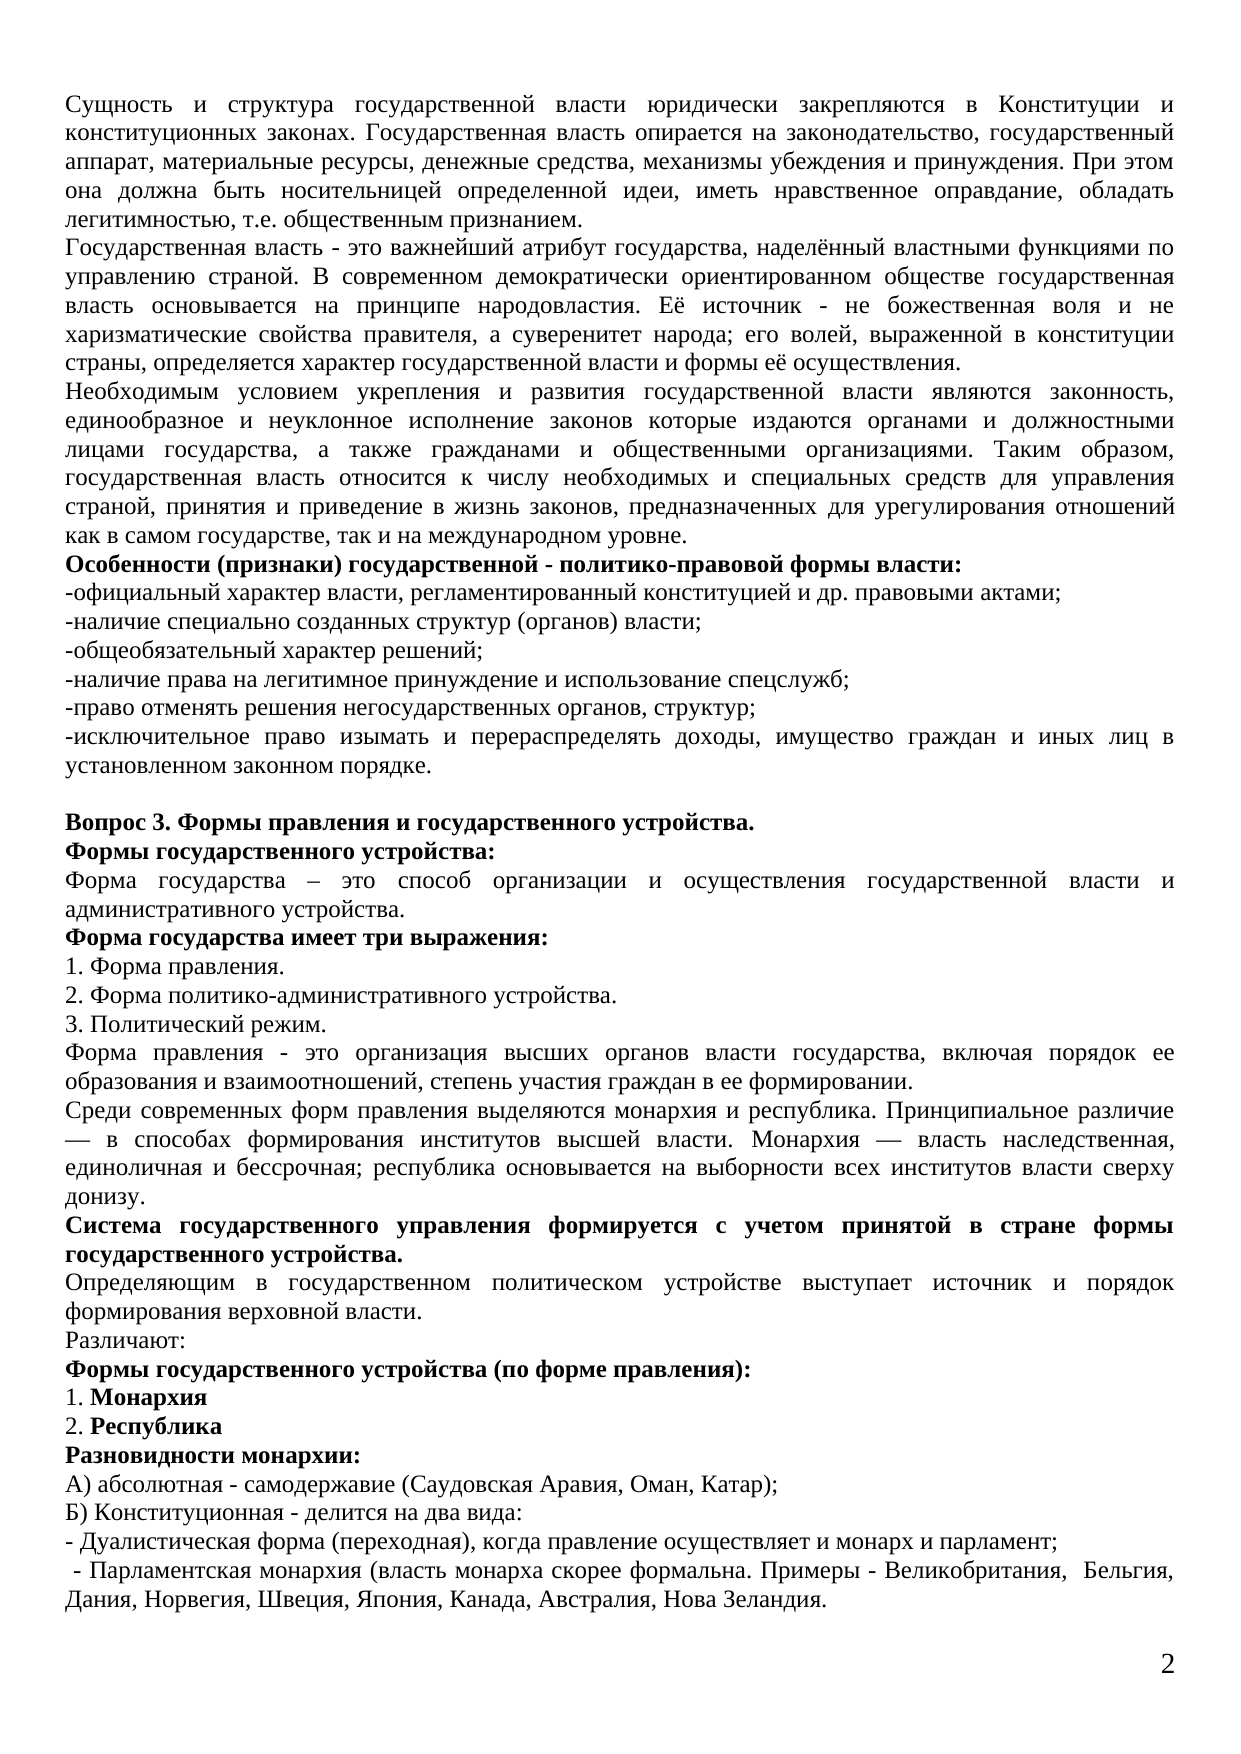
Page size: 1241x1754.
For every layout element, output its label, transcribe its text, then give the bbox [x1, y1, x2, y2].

text Государственная власть - это важнейший атрибут государства, наделённый властными функциями по управлению страной. В современном демократически ориентированном обществе государственная власть основывается на принципе народовластия. Её источник - не божественная воля и не харизматические свойства правителя, а суверенитет народа; его волей, выраженной в конституции страны, определяется характер государственной власти и формы её осуществления. [65, 232, 1175, 376]
text Б) Конституционная - делится на два вида: [65, 1497, 1175, 1526]
text -общеобязательный характер решений; [65, 635, 1175, 664]
text -наличие специально созданных структур (органов) власти; [65, 606, 1175, 635]
text Форма государства имеет три выражения: [65, 922, 1175, 951]
text -исключительное право изымать и перераспределять доходы, имущество граждан и иных лиц в установленном законном порядке. [65, 721, 1175, 779]
text Формы государственного устройства: [65, 836, 1175, 865]
text Сущность и структура государственной власти юридически закрепляются в Конституции и конституционных законах. Государственная власть опирается на законодательство, государственный аппарат, материальные ресурсы, денежные средства, механизмы убеждения и принуждения. При этом она должна быть носительницей определенной идеи, иметь нравственное оправдание, обладать легитимностью, т.е. общественным признанием. [65, 89, 1175, 232]
text Различают: [65, 1325, 1175, 1354]
text А) абсолютная - самодержавие (Саудовская Аравия, Оман, Катар); [65, 1469, 1175, 1497]
text 3. Политический режим. [65, 1009, 1175, 1037]
text Формы государственного устройства (по форме правления): [65, 1354, 1175, 1382]
text 1. Форма правления. [65, 951, 1175, 980]
text -право отменять решения негосударственных органов, структур; [65, 692, 1175, 721]
text Особенности (признаки) государственной - политико-правовой формы власти: [65, 549, 1175, 577]
text 2. Республика [65, 1411, 1175, 1440]
text 1. Монархия [65, 1382, 1175, 1411]
text Определяющим в государственном политическом устройстве выступает источник и порядок формирования верховной власти. [65, 1267, 1175, 1325]
text Разновидности монархии: [65, 1440, 1175, 1469]
text - Дуалистическая форма (переходная), когда правление осуществляет и монарх и парламент; [65, 1526, 1175, 1555]
text -официальный характер власти, регламентированный конституцией и др. правовыми актами; [65, 577, 1175, 606]
text Необходимым условием укрепления и развития государственной власти являются законность, единообразное и неуклонное исполнение законов которые издаются органами и должностными лицами государства, а также гражданами и общественными организациями. Таким образом, государственная власть относится к числу необходимых и специальных средств для управления страной, принятия и приведение в жизнь законов, предназначенных для урегулирования отношений как в самом государстве, так и на международном уровне. [65, 376, 1175, 549]
text - Парламентская монархия (власть монарха скорее формальна. Примеры - Великобритания, Бельгия, Дания, Норвегия, Швеция, Япония, Канада, Австралия, Нова Зеландия. [65, 1555, 1175, 1612]
text 2. Форма политико-административного устройства. [65, 980, 1175, 1009]
text -наличие права на легитимное принуждение и использование спецслужб; [65, 664, 1175, 692]
text Форма государства – это способ организации и осуществления государственной власти и административного устройства. [65, 865, 1175, 922]
text Среди современных форм правления выделяются монархия и республика. Принципиальное различие — в способах формирования институтов высшей власти. Монархия — власть наследственная, единоличная и бессрочная; республика основывается на выборности всех институтов власти сверху донизу. [65, 1095, 1175, 1210]
text Форма правления - это организация высших органов власти государства, включая порядок ее образования и взаимоотношений, степень участия граждан в ее формировании. [65, 1037, 1175, 1095]
text Система государственного управления формируется с учетом принятой в стране формы государственного устройства. [65, 1210, 1175, 1267]
text Вопрос 3. Формы правления и государственного устройства. [65, 807, 1175, 836]
